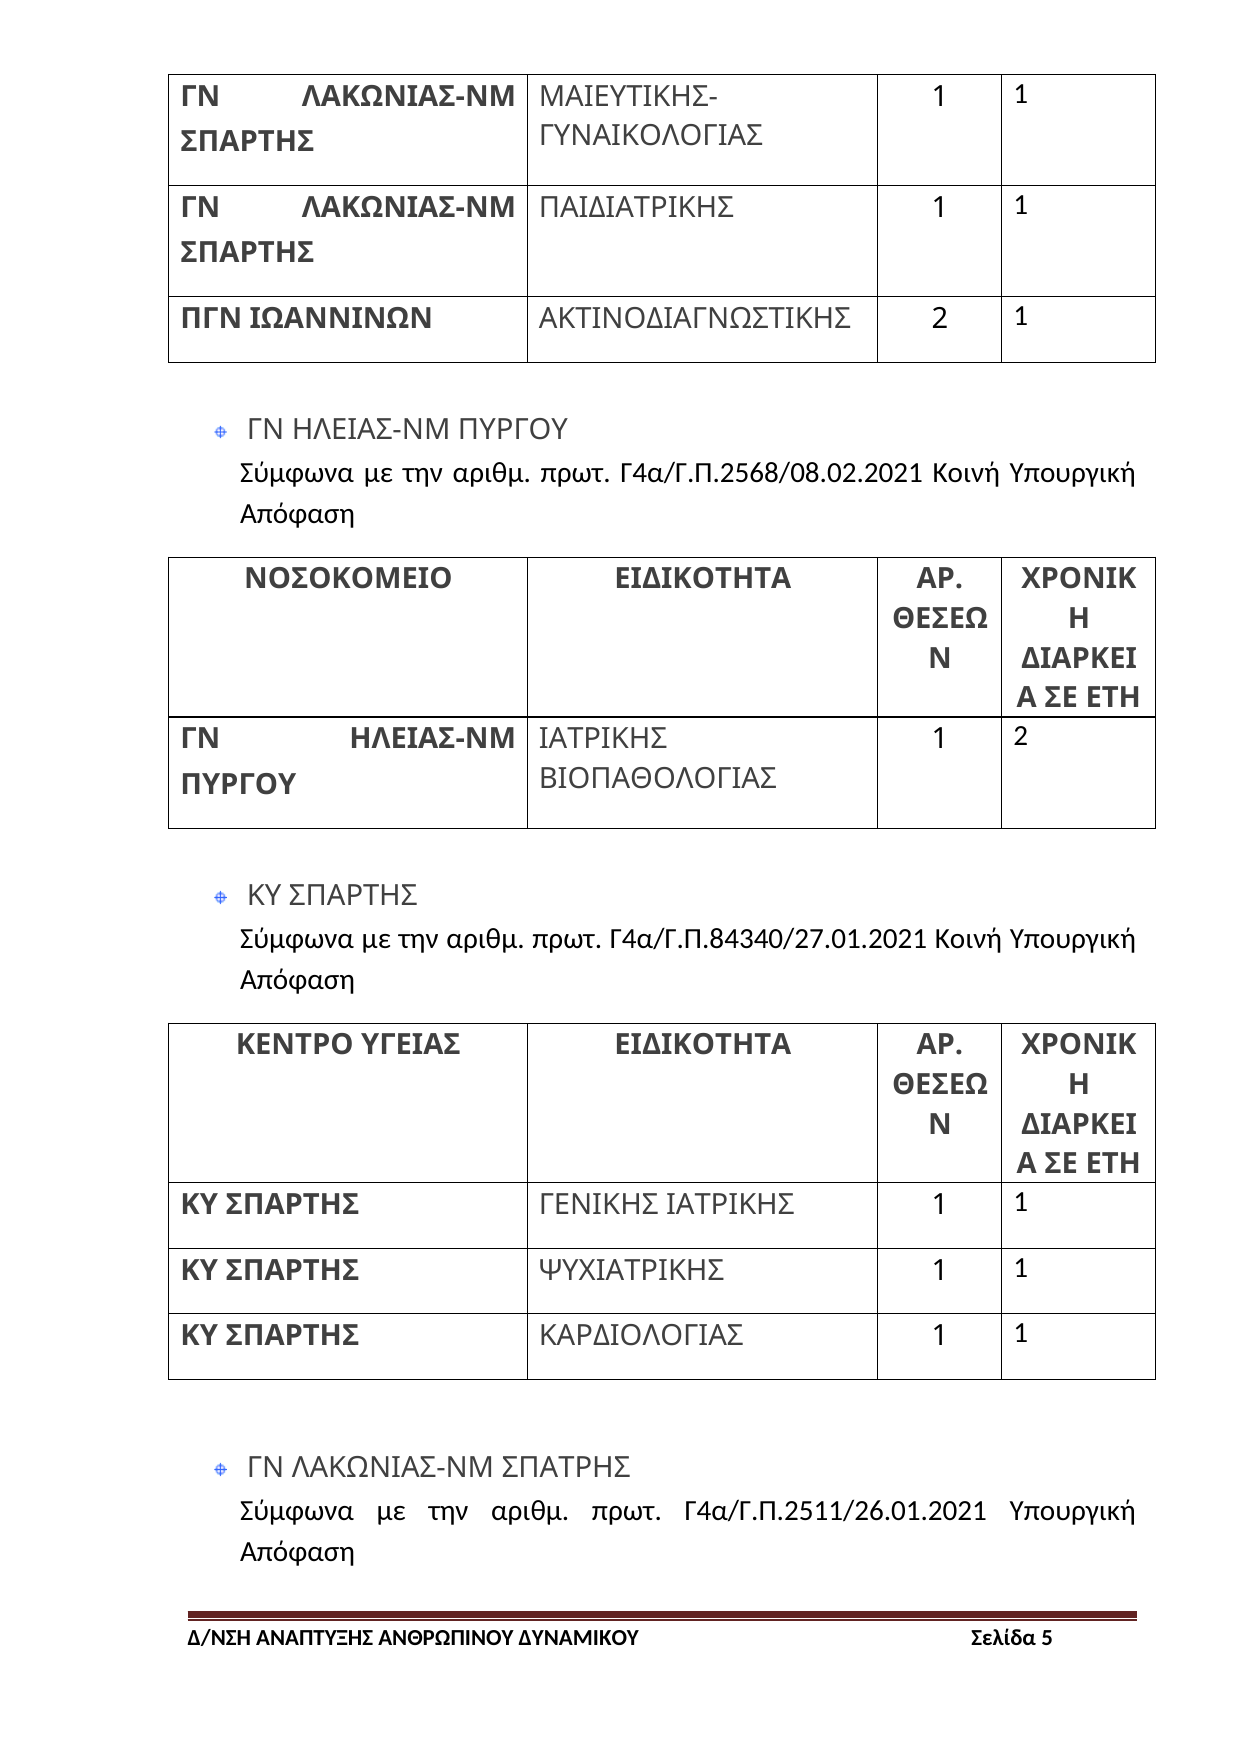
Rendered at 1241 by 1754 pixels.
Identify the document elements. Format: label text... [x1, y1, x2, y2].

table_cell 1 [878, 1249, 1001, 1313]
table_cell 1 [878, 1183, 1001, 1248]
list Σύμφωνα με την αριθμ. πρωτ. Γ4α/Γ.Π.84340/27.01.2021 Κοινή Υπουργική Απόφαση [240, 920, 1137, 996]
list ΓΝ ΛΑΚΩΝΙΑΣ-ΝΜ ΣΠΑΤΡΗΣ [209, 1446, 1137, 1486]
list ΓΝ ΗΛΕΙΑΣ-ΝΜ ΠΥΡΓΟΥ [209, 408, 1137, 448]
picture [210, 888, 227, 906]
table_cell 1 [878, 75, 1001, 185]
picture [210, 423, 227, 440]
table_cell 1 [1002, 1183, 1155, 1248]
table_header ΧΡΟΝΙΚΗ ΔΙΑΡΚΕΙΑ ΣΕ ΕΤΗ [1002, 558, 1155, 716]
table_header ΝΟΣΟΚΟΜΕΙΟ [169, 558, 527, 716]
table_cell 1 [1002, 186, 1155, 296]
table_header ΕΙΔΙΚΟΤΗΤΑ [528, 1024, 877, 1182]
list ΚΥ ΣΠΑΡΤΗΣ [209, 874, 1137, 914]
table_cell ΓΝ ΗΛΕΙΑΣ-ΝΜ ΠΥΡΓΟΥ [169, 718, 527, 827]
table_cell 1 [878, 1314, 1001, 1378]
table_header ΧΡΟΝΙΚΗ ΔΙΑΡΚΕΙΑ ΣΕ ΕΤΗ [1002, 1024, 1155, 1182]
table_cell ΠΓΝ ΙΩΑΝΝΙΝΩΝ [169, 297, 527, 362]
list Σύμφωνα με την αριθμ. πρωτ. Γ4α/Γ.Π.2511/26.01.2021 Υπουργική Απόφαση [240, 1492, 1137, 1568]
table_header ΕΙΔΙΚΟΤΗΤΑ [528, 558, 877, 716]
table_cell 2 [878, 297, 1001, 362]
table_cell ΓΕΝΙΚΗΣ ΙΑΤΡΙΚΗΣ [528, 1183, 877, 1248]
table_cell ΜΑΙΕΥΤΙΚΗΣ-ΓΥΝΑΙΚΟΛΟΓΙΑΣ [528, 75, 877, 185]
table_cell 1 [1002, 1249, 1155, 1313]
table_cell 1 [878, 718, 1001, 827]
table_cell ΙΑΤΡΙΚΗΣ ΒΙΟΠΑΘΟΛΟΓΙΑΣ [528, 718, 877, 827]
table_cell 1 [1002, 297, 1155, 362]
table_cell ΚΥ ΣΠΑΡΤΗΣ [169, 1249, 527, 1313]
table_header ΑΡ. ΘΕΣΕΩΝ [878, 558, 1001, 716]
table_header ΚΕΝΤΡΟ ΥΓΕΙΑΣ [169, 1024, 527, 1182]
table_cell ΠΑΙΔΙΑΤΡΙΚΗΣ [528, 186, 877, 296]
picture [210, 1460, 227, 1478]
table_cell ΚΥ ΣΠΑΡΤΗΣ [169, 1183, 527, 1248]
table_cell ΨΥΧΙΑΤΡΙΚΗΣ [528, 1249, 877, 1313]
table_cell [169, 75, 527, 185]
table_header ΑΡ. ΘΕΣΕΩΝ [878, 1024, 1001, 1182]
table_cell ΚΥ ΣΠΑΡΤΗΣ [169, 1314, 527, 1378]
table_cell ΓΝ ΛΑΚΩΝΙΑΣ-ΝΜ ΣΠΑΡΤΗΣ [169, 186, 527, 296]
list Σύμφωνα με την αριθμ. πρωτ. Γ4α/Γ.Π.2568/08.02.2021 Κοινή Υπουργική Απόφαση [240, 454, 1137, 531]
table_cell 1 [1002, 1314, 1155, 1378]
table_cell 1 [1002, 75, 1155, 185]
table_cell ΚΑΡΔΙΟΛΟΓΙΑΣ [528, 1314, 877, 1378]
table_cell ΑΚΤΙΝΟΔΙΑΓΝΩΣΤΙΚΗΣ [528, 297, 877, 362]
table_cell 2 [1002, 718, 1155, 827]
table_cell 1 [878, 186, 1001, 296]
